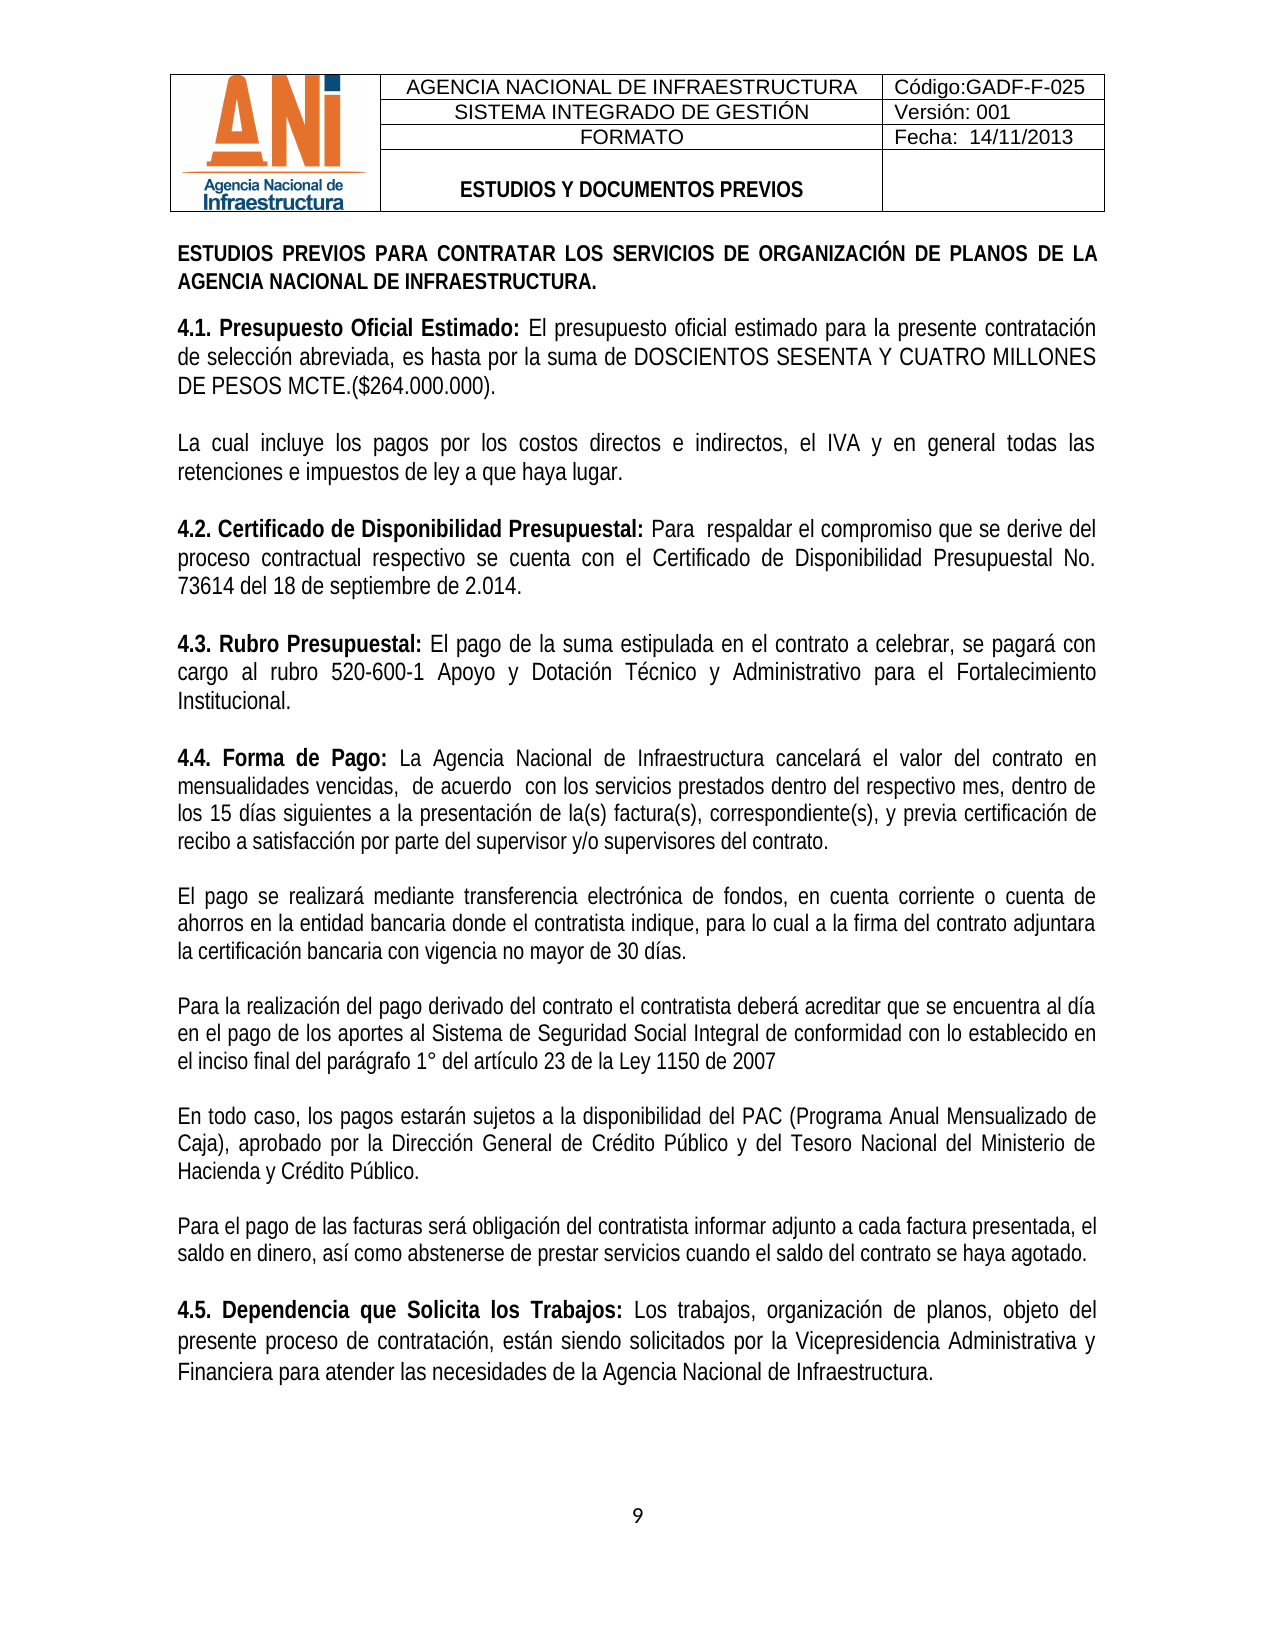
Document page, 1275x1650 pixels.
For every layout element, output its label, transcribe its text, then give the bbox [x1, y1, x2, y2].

text En todo caso, los pagos estarán sujetos a la disponibilidad del PAC (Programa Anual Mensualizado de Caja), aprobado por la Dirección General de Crédito Público y del Tesoro Nacional del Ministerio de Hacienda y Crédito Público. [177, 1102, 1098, 1184]
picture [182, 75, 368, 211]
list El pago se realizará mediante transferencia electrónica de fondos, en cuenta corriente o cuenta de ahorros en la entidad bancaria donde el contratista indique, para lo cual a la firma del contrato adjuntara la certificación bancaria con vigencia no mayor de 30 días. [177, 882, 1098, 964]
list 4.5. Dependencia que Solicita los Trabajos: Los trabajos, organización de planos, objeto del presente proceso de contratación, están siendo solicitados por la Vicepresidencia Administrativa y Financiera para atender las necesidades de la Agencia Nacional de Infraestructura. [177, 1295, 1098, 1386]
text Para el pago de las facturas será obligación del contratista informar adjunto a cada factura presentada, el saldo en dinero, así como abstenerse de prestar servicios cuando el saldo del contrato se haya agotado. [177, 1212, 1098, 1267]
list 4.1. Presupuesto Oficial Estimado: El presupuesto oficial estimado para la presente contratación de selección abreviada, es hasta por la suma de DOSCIENTOS SESENTA Y CUATRO MILLONES DE PESOS MCTE.($264.000.000). [177, 313, 1098, 399]
text Para la realización del pago derivado del contrato el contratista deberá acreditar que se encuentra al día en el pago de los aportes al Sistema de Seguridad Social Integral de conformidad con lo establecido en el inciso final del parágrafo 1° del artículo 23 de la Ley 1150 de 2007 [177, 992, 1098, 1074]
text 4.2. Certificado de Disponibilidad Presupuestal: Para respaldar el compromiso que se derive del proceso contractual respectivo se cuenta con el Certificado de Disponibilidad Presupuestal No. 73614 del 18 de septiembre de 2.014. [177, 514, 1098, 600]
list 4.3. Rubro Presupuestal: El pago de la suma estipulada en el contrato a celebrar, se pagará con cargo al rubro 520-600-1 Apoyo y Dotación Técnico y Administrativo para el Fortalecimiento Institucional. [177, 628, 1098, 714]
list 4.4. Forma de Pago: La Agencia Nacional de Infraestructura cancelará el valor del contrato en mensualidades vencidas, de acuerdo con los servicios prestados dentro del respectivo mes, dentro de los 15 días siguientes a la presentación de la(s) factura(s), correspondiente(s), y previa certificación de recibo a satisfacción por parte del supervisor y/o supervisores del contrato. [177, 743, 1098, 854]
list La cual incluye los pagos por los costos directos e indirectos, el IVA y en general todas las retenciones e impuestos de ley a que haya lugar. [177, 428, 1098, 485]
